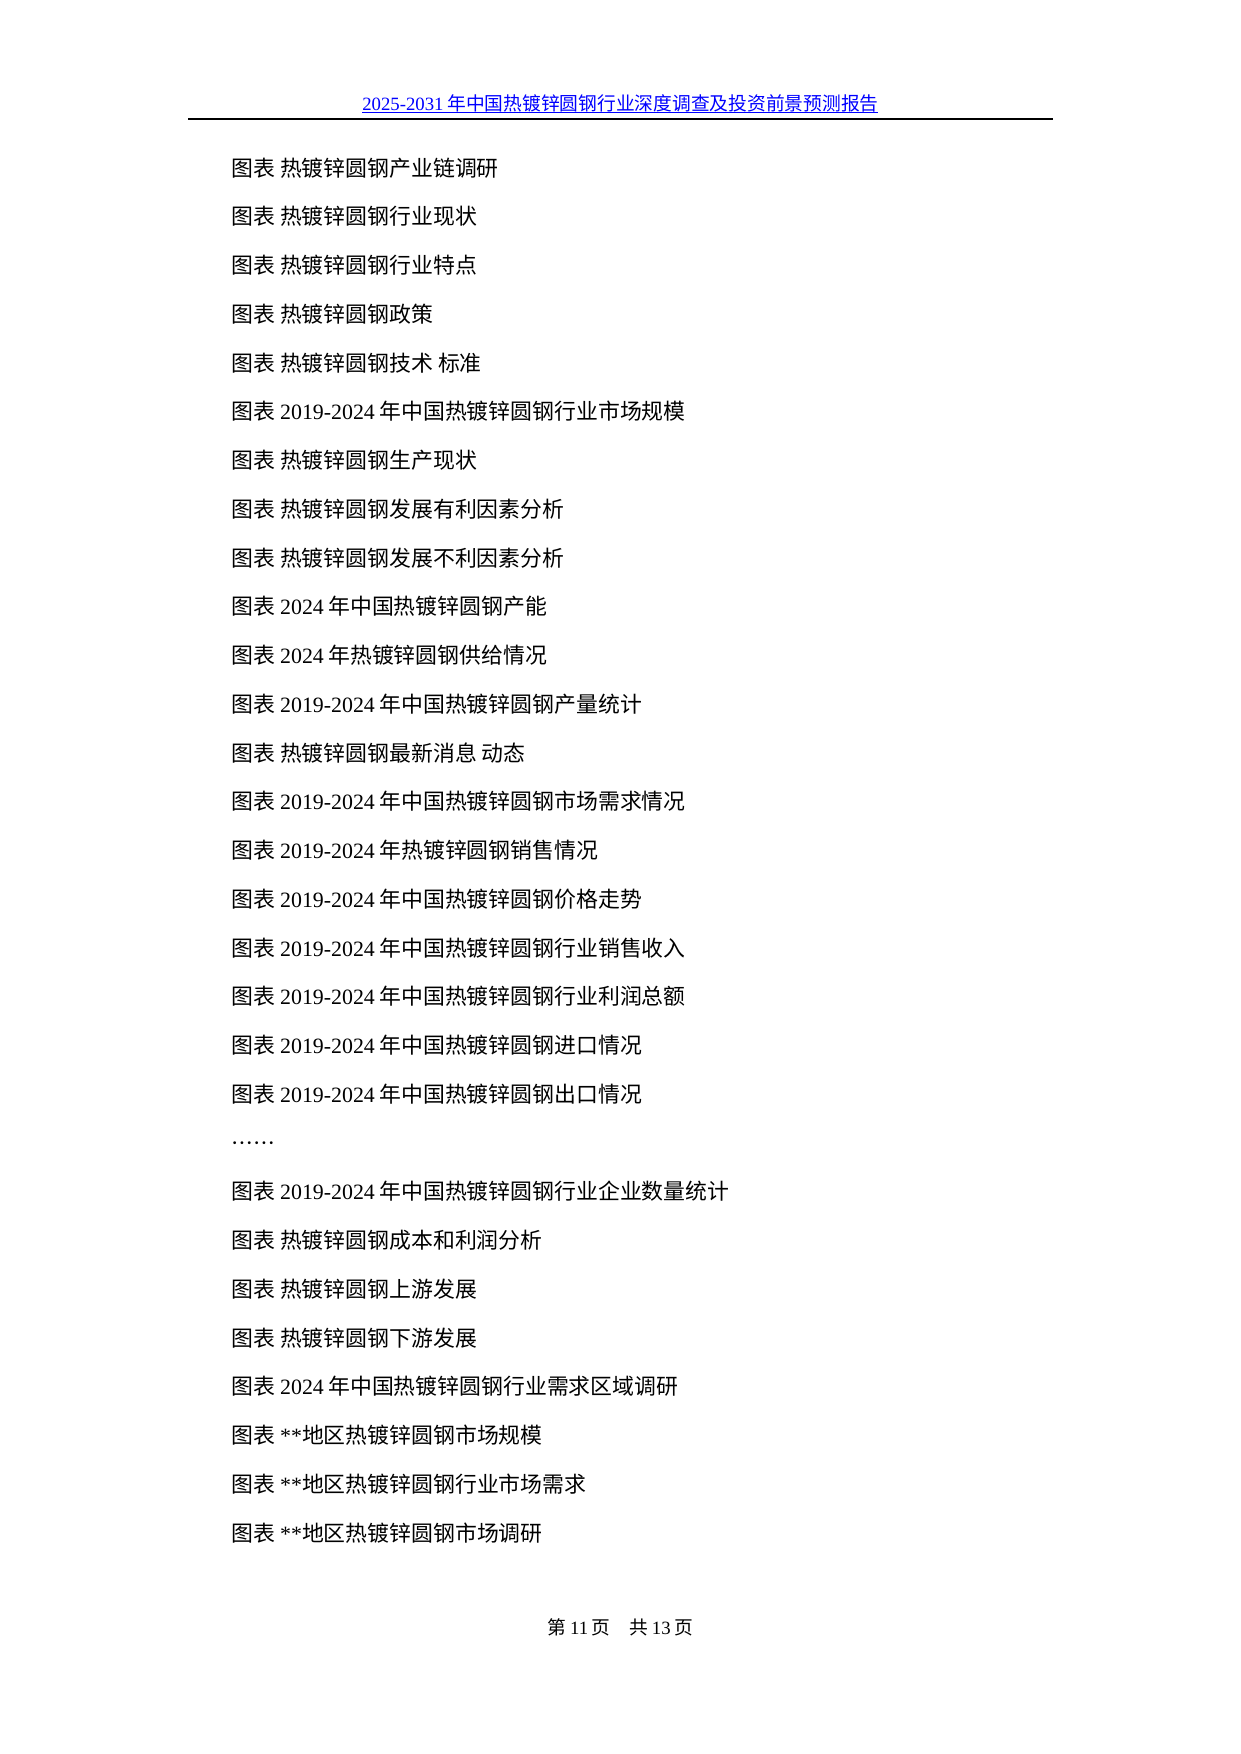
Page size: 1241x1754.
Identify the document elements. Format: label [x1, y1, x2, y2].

text [187, 150, 1053, 1548]
